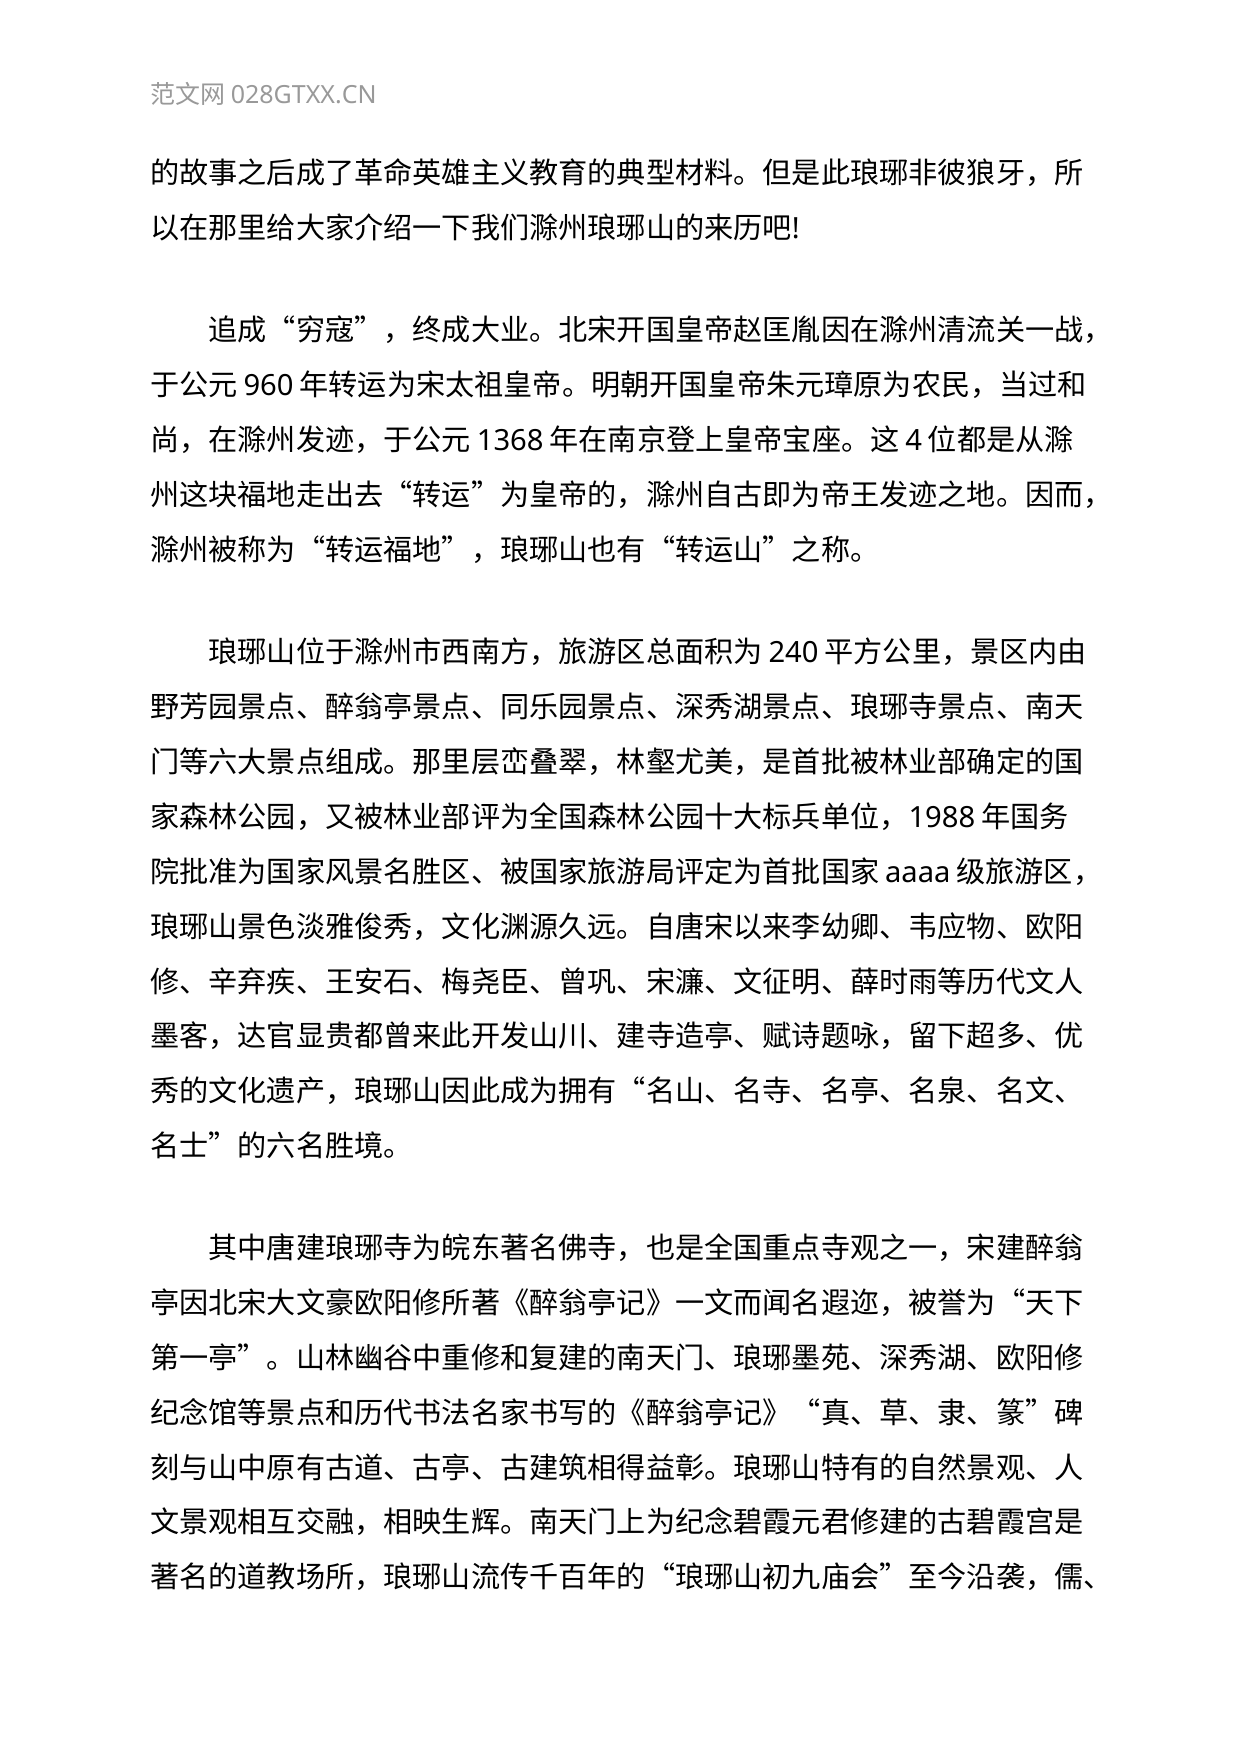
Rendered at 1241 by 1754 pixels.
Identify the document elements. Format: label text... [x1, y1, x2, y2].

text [150, 1224, 1090, 1596]
text 琅琊山位于滁州市西南方，旅游区总面积为240平方公里，景区内由野芳园景点、醉翁亭景点、同乐园景点、深秀湖景点、琅琊寺景点、南天门等六大景点组成。那里层峦叠翠，林壑尤美，是首批被林业部确定的国家森林公园，又被林业部评为全国森林公园十大标兵单位，1988年国务院批准为国家风景名胜区、被国家旅游局评定为首批国家aaaa级旅游区，琅琊山景色淡雅俊秀，文化渊源久远。自唐宋以来李幼卿、韦应物、欧阳修、辛弃疾、王安石、梅尧臣、曾巩、宋濂、文征明、薛时雨等历代文人墨客，达官显贵都曾来此开发山川、建寺造亭、赋诗题咏，留下超多、优秀的文化遗产，琅琊山因此成为拥有“名山、名寺、名亭、名泉、名文、名士”的六名胜境。 [150, 628, 1090, 1165]
text 追成“穷寇”，终成大业。北宋开国皇帝赵匡胤因在滁州清流关一战，于公元960年转运为宋太祖皇帝。明朝开国皇帝朱元璋原为农民，当过和尚，在滁州发迹，于公元1368年在南京登上皇帝宝座。这4位都是从滁州这块福地走出去“转运”为皇帝的，滁州自古即为帝王发迹之地。因而，滁州被称为“转运福地”，琅琊山也有“转运山”之称。 [150, 307, 1090, 569]
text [150, 150, 1090, 247]
